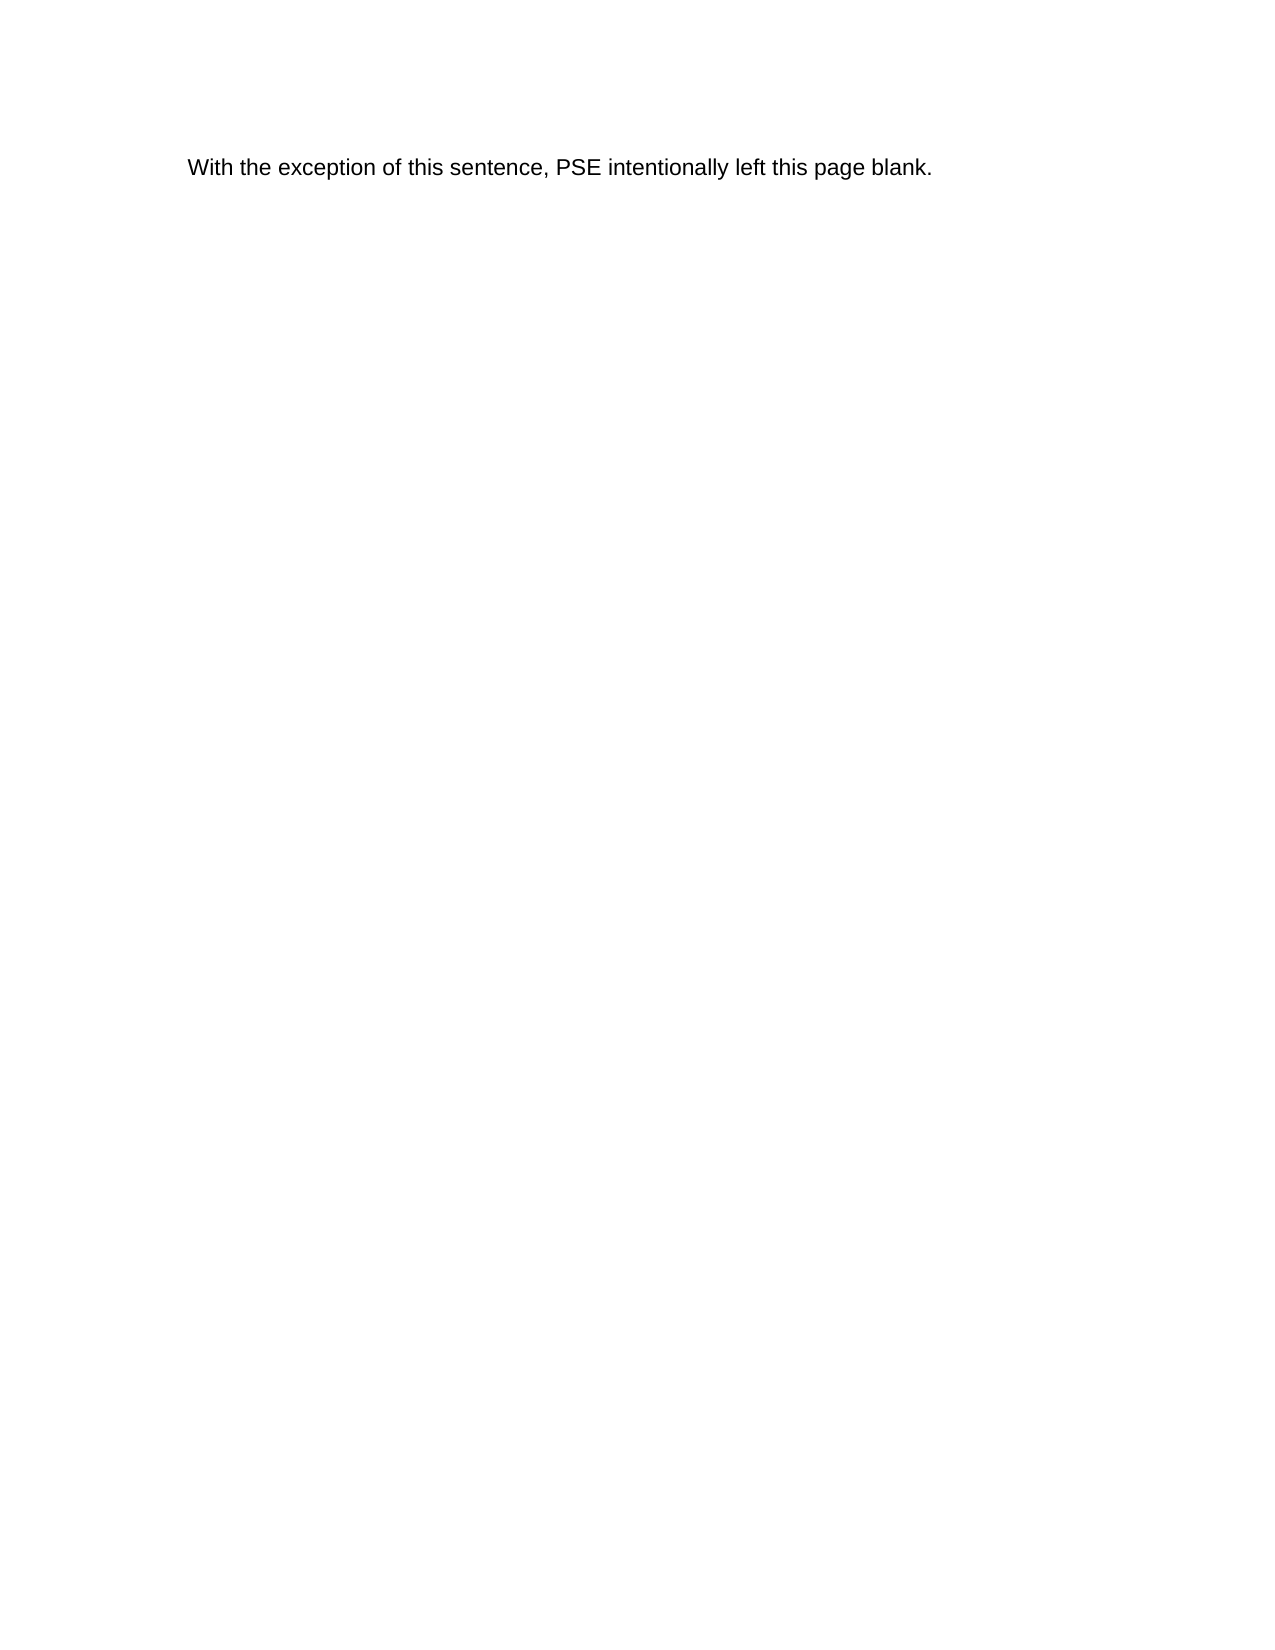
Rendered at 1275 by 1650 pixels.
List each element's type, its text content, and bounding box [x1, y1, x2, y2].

text With the exception of this sentence, PSE intentionally left this page blank. [187, 150, 1087, 181]
